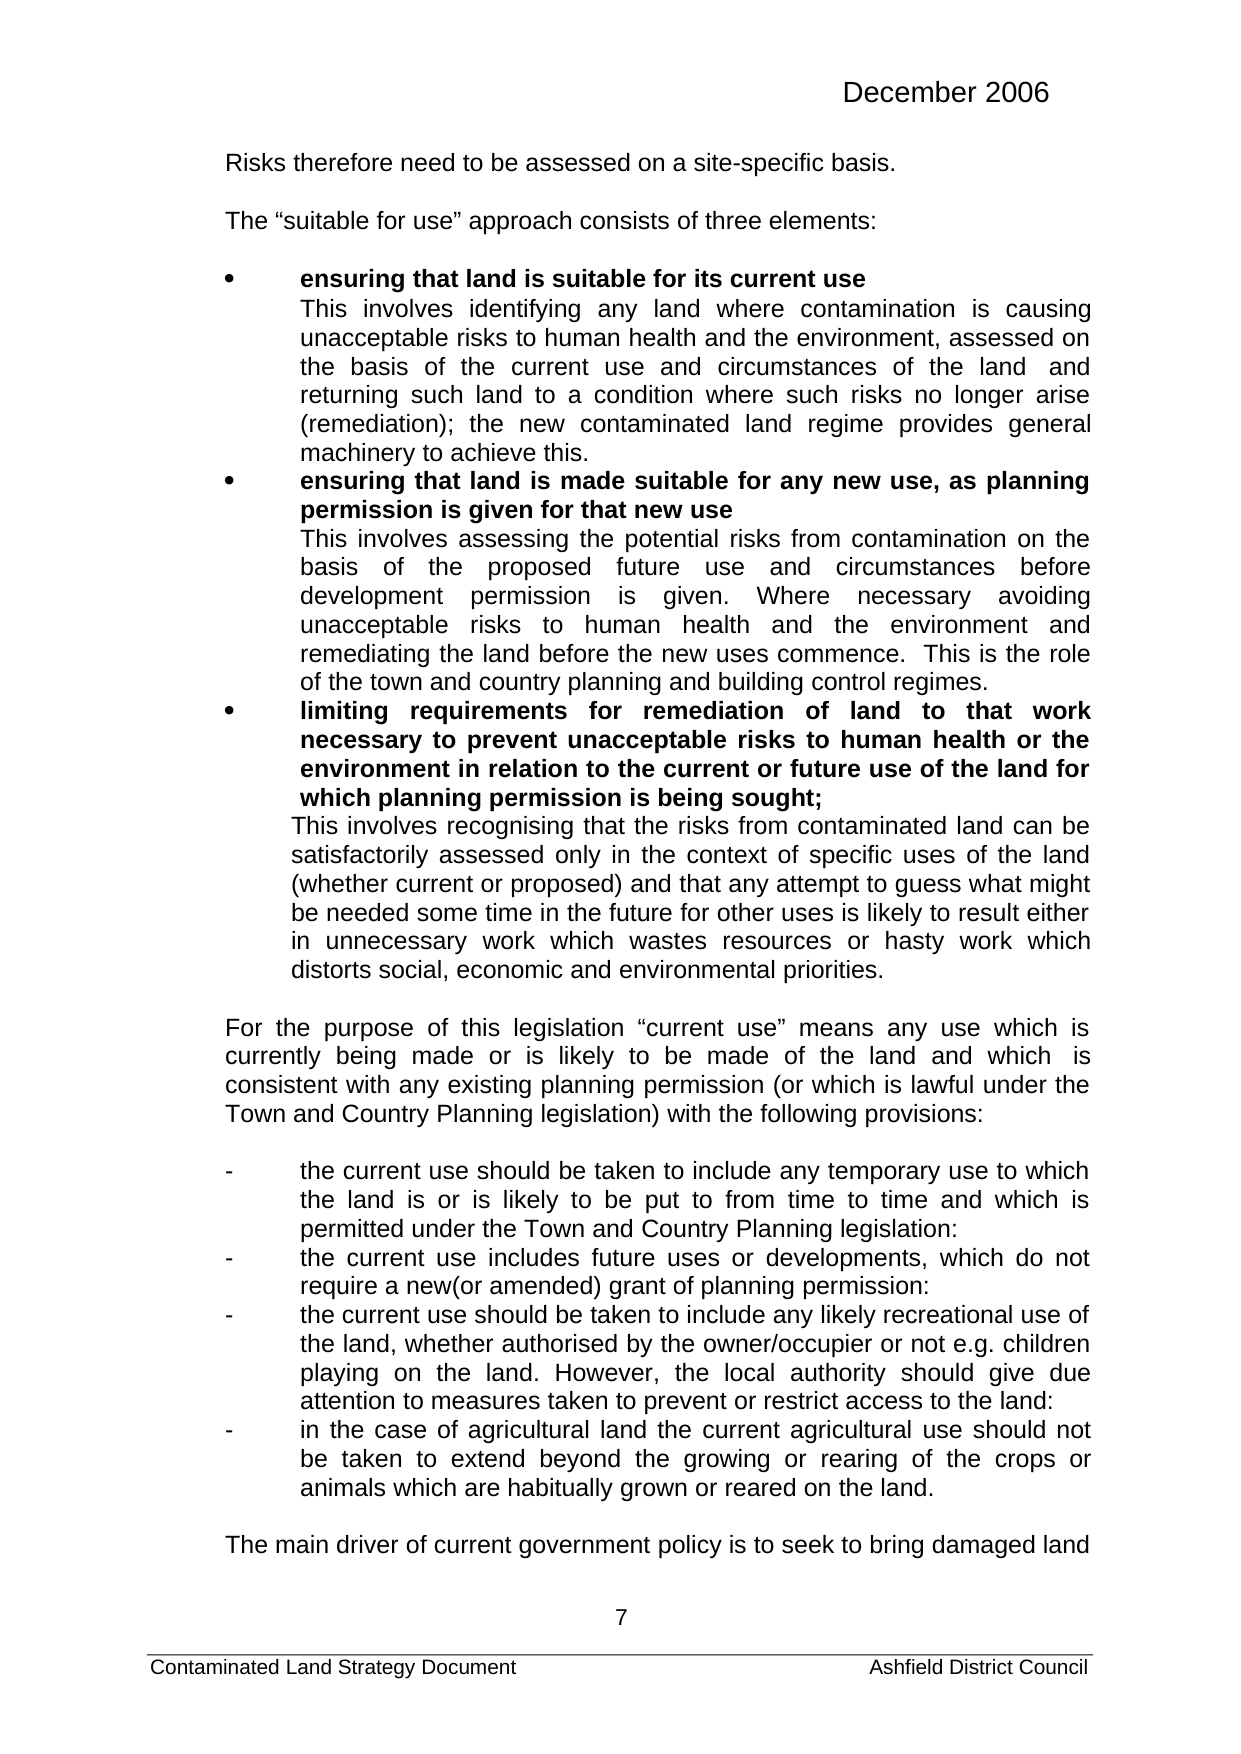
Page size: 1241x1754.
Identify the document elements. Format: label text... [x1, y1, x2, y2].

text This involves recognising that the risks from contaminated land can be satisfactorily assessed only in the context of specific uses of the land (whether current or proposed) and that any attempt to guess what might be needed some time in the future for other uses is likely to result either in unnecessary work which wastes resources or hasty work which distorts social, economic and environmental priorities. [291, 811, 1091, 984]
list in the case of agricultural land the current agricultural use should not be taken to extend beyond the growing or rearing of the crops or animals which are habitually grown or reared on the land. [225, 1415, 1091, 1501]
subtitle limiting requirements for remediation of land to that work necessary to prevent unacceptable risks to human health or the environment in relation to the current or future use of the land for which planning permission is being sought; [225, 696, 1091, 811]
subtitle ensuring that land is suitable for its current use [225, 263, 1103, 294]
list the current use should be taken to include any likely recreational use of the land, whether authorised by the owner/occupier or not e.g. children playing on the land. However, the local authority should give due attention to measures taken to prevent or restrict access to the land: [225, 1300, 1091, 1415]
list the current use includes future uses or developments, which do not require a new(or amended) grant of planning permission: [225, 1242, 1091, 1300]
text This involves assessing the potential risks from contamination on the basis of the proposed future use and circumstances before development permission is given. Where necessary avoiding unacceptable risks to human health and the environment and remediating the land before the new uses commence. This is the role of the town and country planning and building control regimes. [300, 524, 1091, 696]
subtitle ensuring that land is made suitable for any new use, as planning permission is given for that new use [225, 467, 1091, 523]
text The main driver of current government policy is to seek to bring damaged land [225, 1530, 1103, 1559]
text This involves identifying any land where contamination is causing unacceptable risks to human health and the environment, assessed on the basis of the current use and circumstances of the land and returning such land to a condition where such risks no longer arise (remediation); the new contaminated land regime provides general machinery to achieve this. [300, 294, 1091, 466]
text For the purpose of this legislation “current use” means any use which is currently being made or is likely to be made of the land and which is consistent with any existing planning permission (or which is lawful under the Town and Country Planning legislation) with the following provisions: [225, 1012, 1092, 1127]
text Risks therefore need to be assessed on a site-specific basis. The “suitable for use” approach consists of three elements: [225, 148, 897, 234]
list the current use should be taken to include any temporary use to which the land is or is likely to be put to from time to time and which is permitted under the Town and Country Planning legislation: [225, 1156, 1091, 1242]
